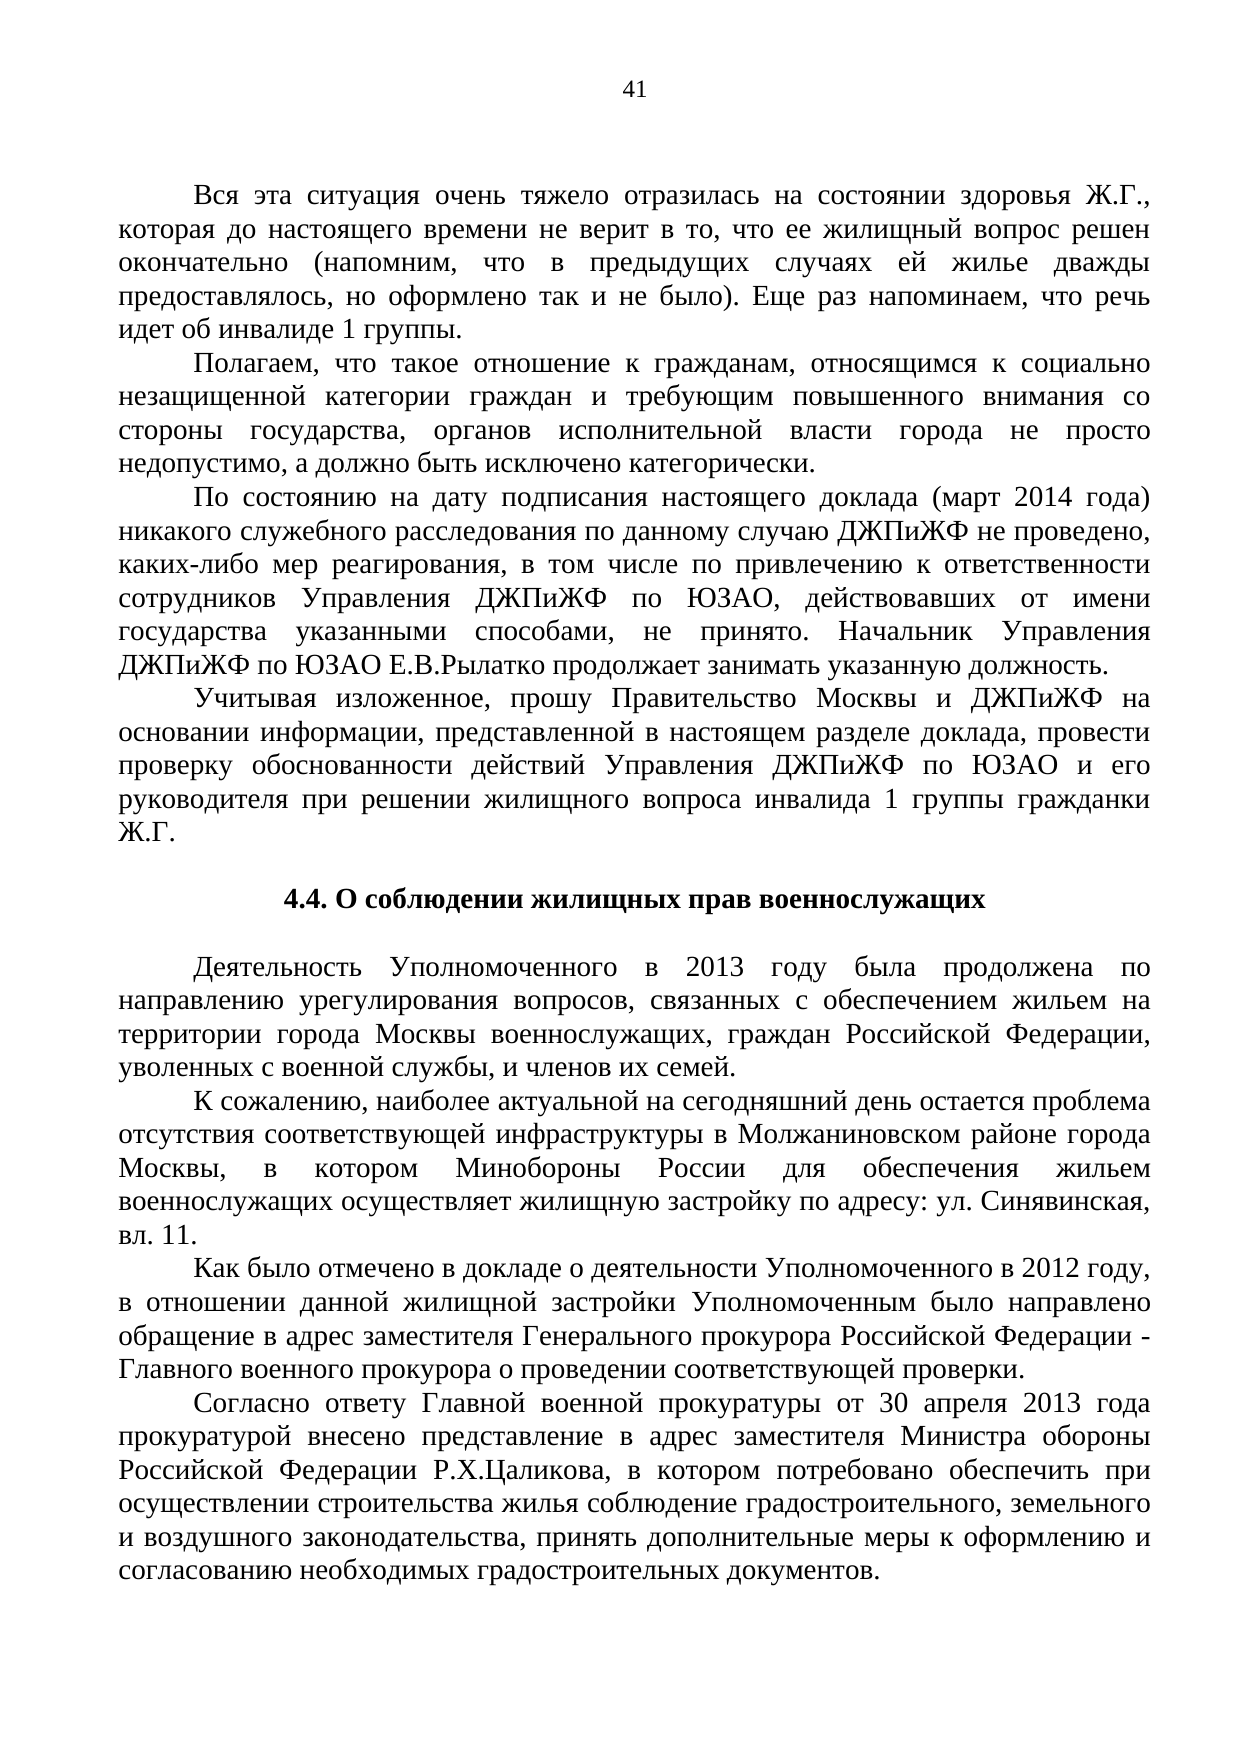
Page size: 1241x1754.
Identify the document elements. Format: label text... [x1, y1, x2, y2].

text По состоянию на дату подписания настоящего доклада (март 2014 года) никакого служебного расследования по данному случаю ДЖПиЖФ не проведено, каких-либо мер реагирования, в том числе по привлечению к ответственности сотрудников Управления ДЖПиЖФ по ЮЗАО, действовавших от имени государства указанными способами, не принято. Начальник Управления ДЖПиЖФ по ЮЗАО Е.В.Рылатко продолжает занимать указанную должность. [118, 479, 1152, 680]
text К сожалению, наиболее актуальной на сегодняшний день остается проблема отсутствия соответствующей инфраструктуры в Молжаниновском районе города Москвы, в котором Минобороны России для обеспечения жильем военнослужащих осуществляет жилищную застройку по адресу: ул. Синявинская, вл. 11. [118, 1083, 1152, 1251]
text Как было отмечено в докладе о деятельности Уполномоченного в 2012 году, в отношении данной жилищной застройки Уполномоченным было направлено обращение в адрес заместителя Генерального прокурора Российской Федерации - Главного военного прокурора о проведении соответствующей проверки. [118, 1251, 1152, 1385]
text 4.4. О соблюдении жилищных прав военнослужащих [118, 882, 1152, 915]
text Полагаем, что такое отношение к гражданам, относящимся к социально незащищенной категории граждан и требующим повышенного внимания со стороны государства, органов исполнительной власти города не просто недопустимо, а должно быть исключено категорически. [118, 345, 1152, 479]
text Вся эта ситуация очень тяжело отразилась на состоянии здоровья Ж.Г., которая до настоящего времени не верит в то, что ее жилищный вопрос решен окончательно (напомним, что в предыдущих случаях ей жилье дважды предоставлялось, но оформлено так и не было). Еще раз напоминаем, что речь идет об инвалиде 1 группы. [118, 177, 1152, 345]
text Деятельность Уполномоченного в 2013 году была продолжена по направлению урегулирования вопросов, связанных с обеспечением жильем на территории города Москвы военнослужащих, граждан Российской Федерации, уволенных с военной службы, и членов их семей. [118, 949, 1152, 1083]
text Согласно ответу Главной военной прокуратуры от 30 апреля 2013 года прокуратурой внесено представление в адрес заместителя Министра обороны Российской Федерации Р.Х.Цаликова, в котором потребовано обеспечить при осуществлении строительства жилья соблюдение градостроительного, земельного и воздушного законодательства, принять дополнительные меры к оформлению и согласованию необходимых градостроительных документов. [118, 1385, 1152, 1586]
text Учитывая изложенное, прошу Правительство Москвы и ДЖПиЖФ на основании информации, представленной в настоящем разделе доклада, провести проверку обоснованности действий Управления ДЖПиЖФ по ЮЗАО и его руководителя при решении жилищного вопроса инвалида 1 группы гражданки Ж.Г. [118, 680, 1152, 848]
